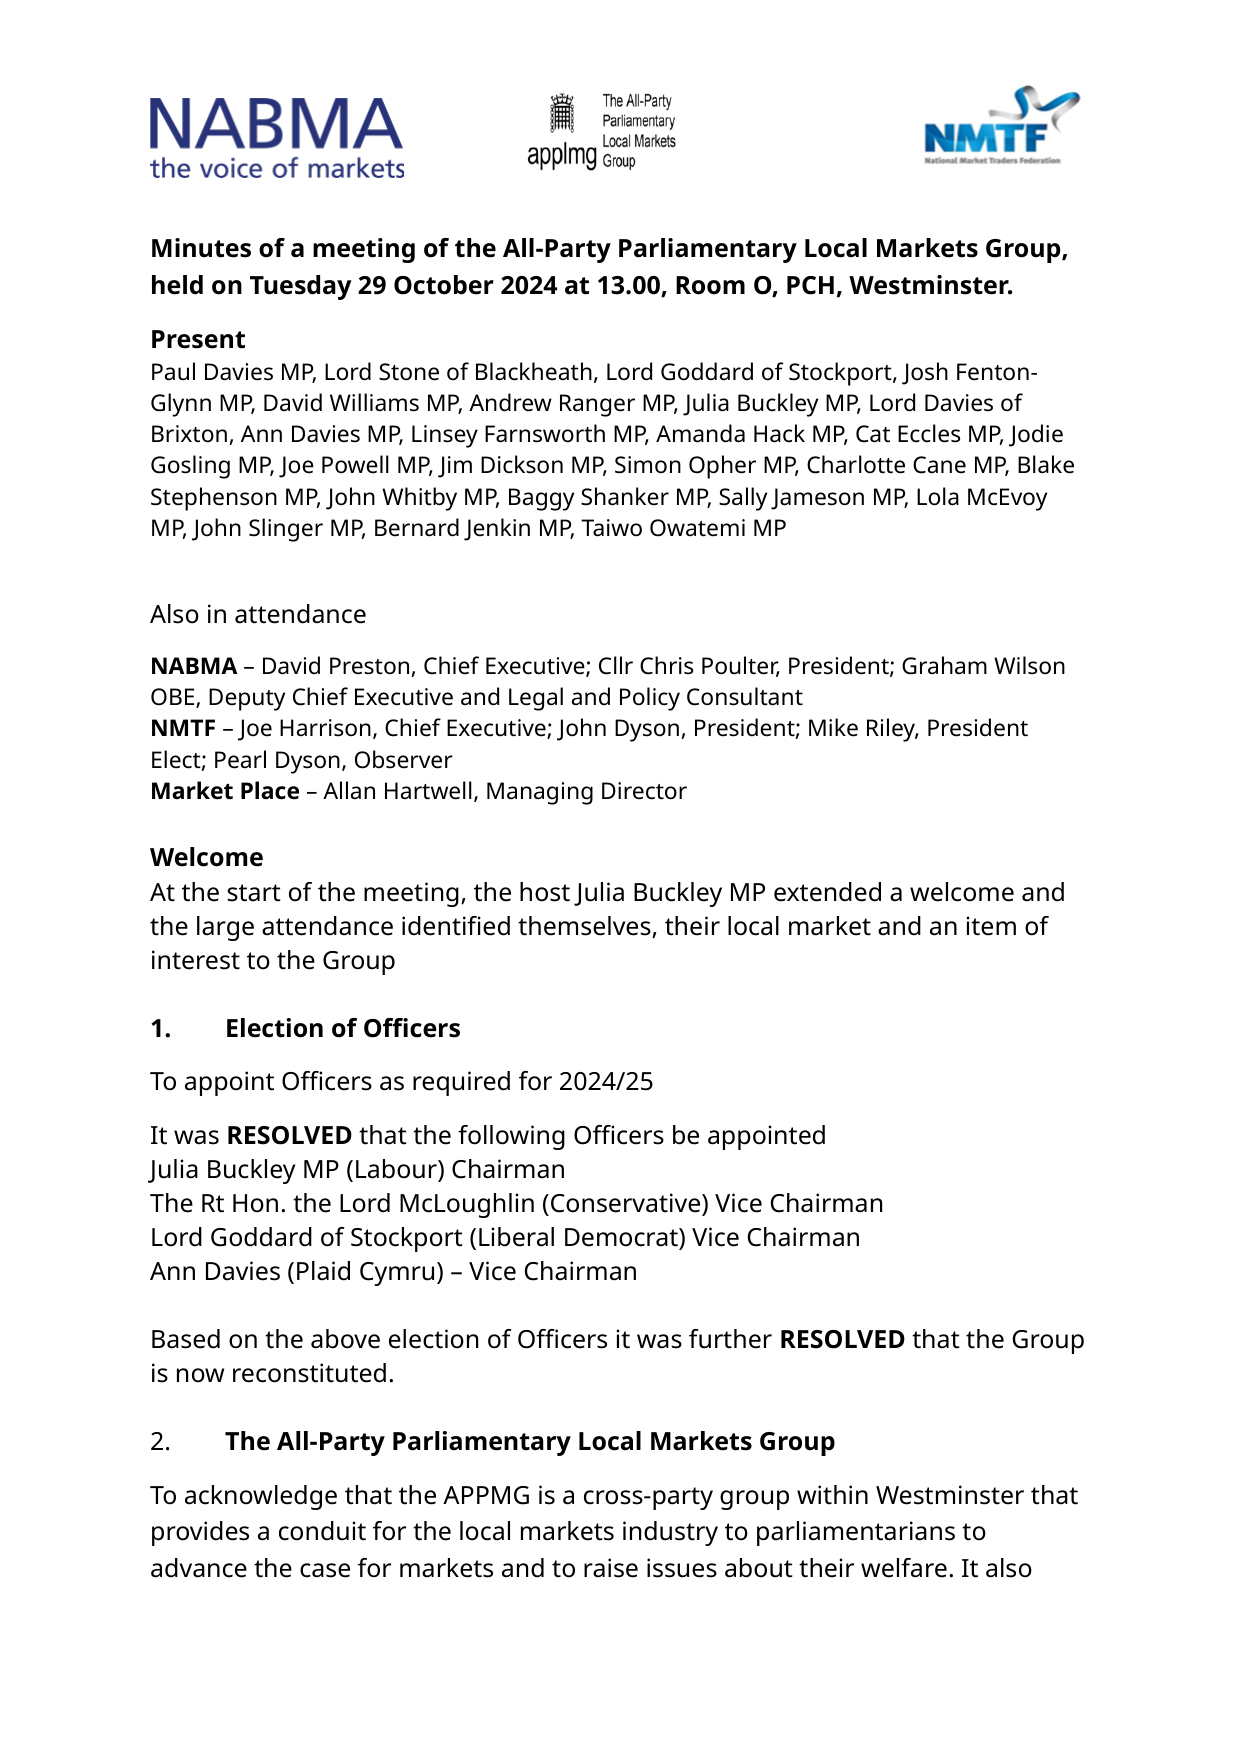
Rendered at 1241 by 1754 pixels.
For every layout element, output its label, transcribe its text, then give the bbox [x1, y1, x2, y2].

text Market Place – Allan Hartwell, Managing Director [150, 775, 1090, 806]
text Julia Buckley MP (Labour) Chairman [150, 1151, 1090, 1185]
text NABMA – David Preston, Chief Executive; Cllr Chris Poulter, President; Graham Wilson OBE, Deputy Chief Executive and Legal and Policy Consultant [150, 650, 1090, 712]
text 2. The All-Party Parliamentary Local Markets Group [150, 1424, 1090, 1458]
text Paul Davies MP, Lord Stone of Blackheath, Lord Goddard of Stockport, Josh Fenton-Glynn MP, David Williams MP, Andrew Ranger MP, Julia Buckley MP, Lord Davies of Brixton, Ann Davies MP, Linsey Farnsworth MP, Amanda Hack MP, Cat Eccles MP, Jodie Gosling MP, Joe Powell MP, Jim Dickson MP, Simon Opher MP, Charlotte Cane MP, Blake Stephenson MP, John Whitby MP, Baggy Shanker MP, Sally Jameson MP, Lola McEvoy MP, John Slinger MP, Bernard Jenkin MP, Taiwo Owatemi MP [150, 355, 1090, 543]
picture [912, 73, 1091, 178]
text NMTF – Joe Harrison, Chief Executive; John Dyson, President; Mike Riley, President Elect; Pearl Dyson, Observer [150, 712, 1090, 775]
picture [150, 98, 404, 178]
text Present [150, 321, 1090, 355]
text 1. Election of Officers [150, 1010, 1090, 1044]
text Lord Goddard of Stockport (Liberal Democrat) Vice Chairman [150, 1219, 1090, 1253]
text At the start of the meeting, the host Julia Buckley MP extended a welcome and the large attendance identified themselves, their local market and an item of interest to the Group [150, 874, 1090, 976]
text Also in attendance [150, 596, 1090, 630]
text Welcome [150, 840, 1090, 874]
text It was RESOLVED that the following Officers be appointed [150, 1117, 1090, 1151]
text Minutes of a meeting of the All-Party Parliamentary Local Markets Group, held on Tuesday 29 October 2024 at 13.00, Room O, PCH, Westminster. [150, 231, 1090, 302]
text Based on the above election of Officers it was further RESOLVED that the Group is now reconstituted. [150, 1322, 1090, 1390]
picture [523, 87, 680, 178]
text To appoint Officers as required for 2024/25 [150, 1064, 1090, 1098]
text Ann Davies (Plaid Cymru) – Vice Chairman [150, 1253, 1090, 1288]
text The Rt Hon. the Lord McLoughlin (Conservative) Vice Chairman [150, 1185, 1090, 1219]
